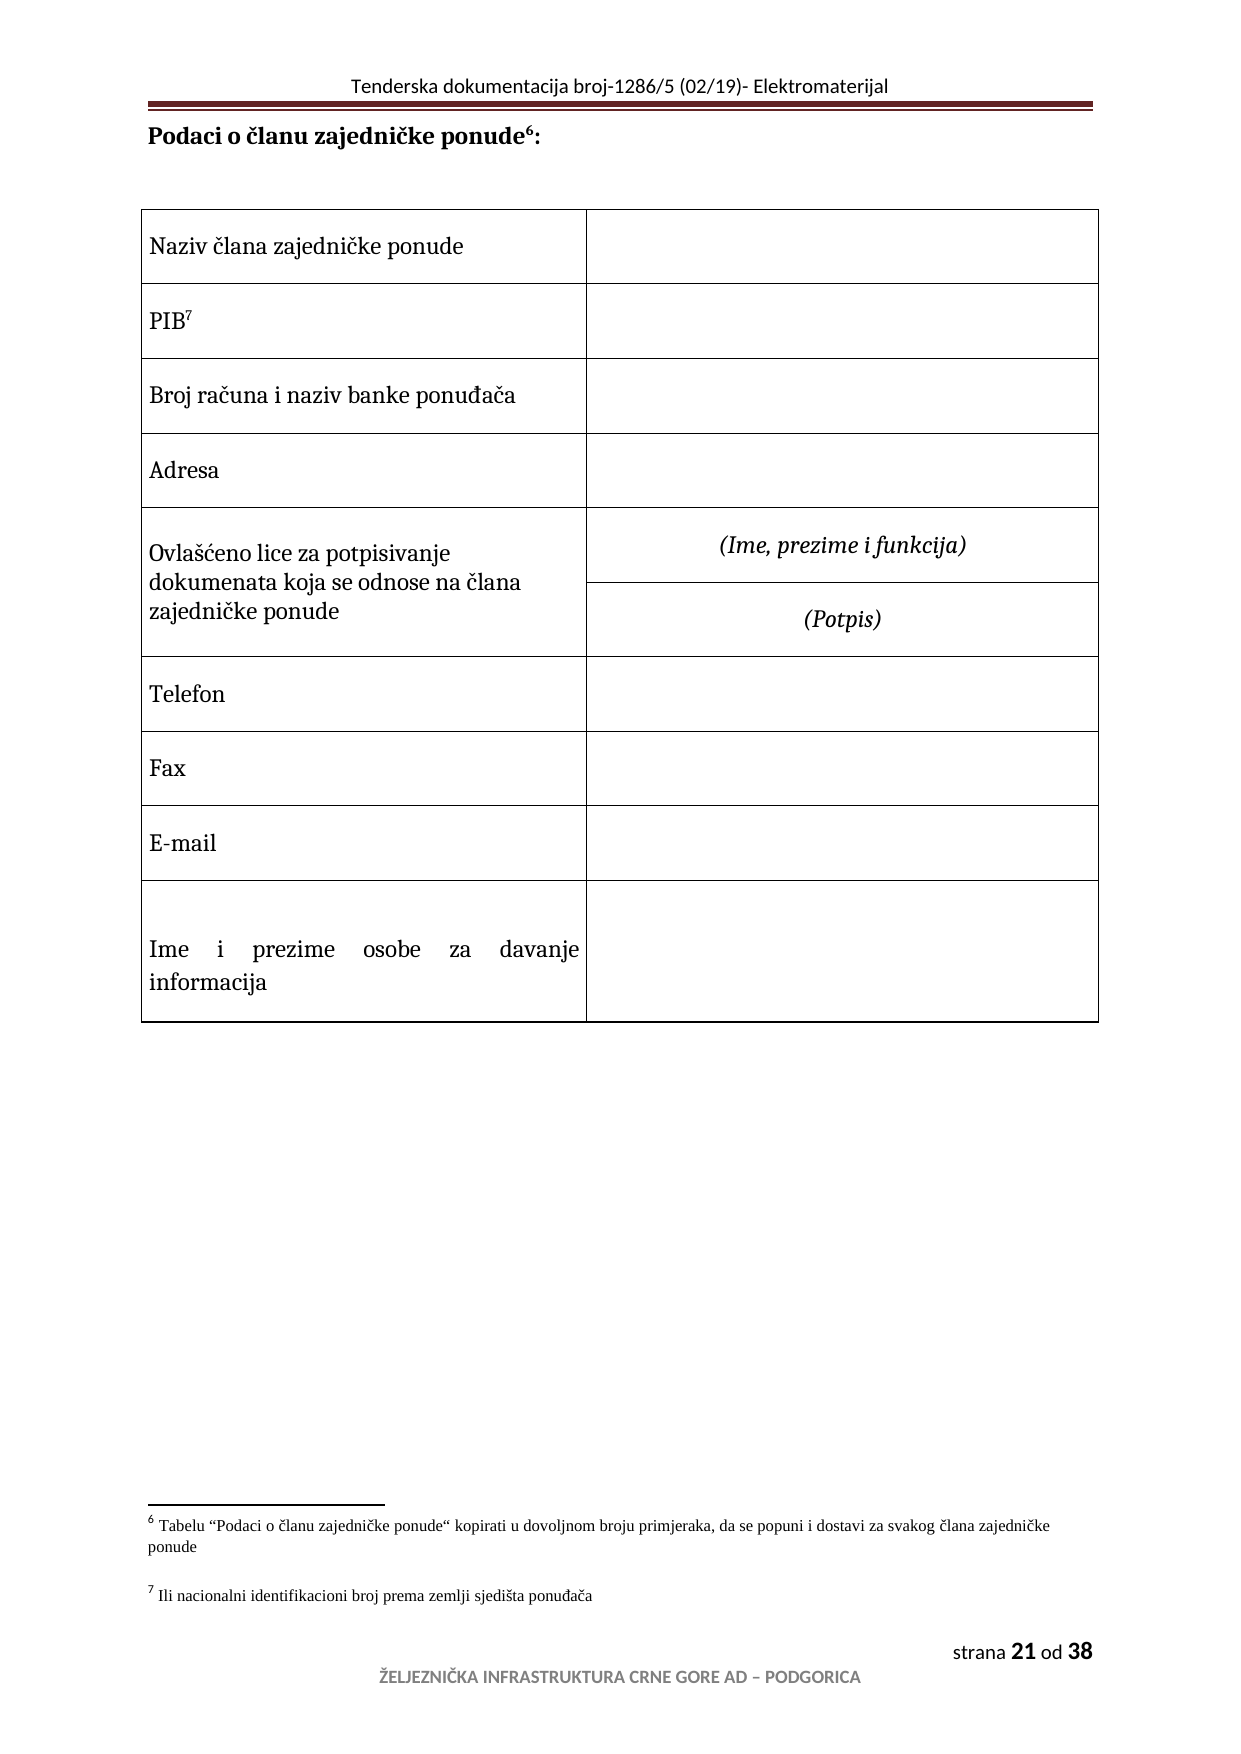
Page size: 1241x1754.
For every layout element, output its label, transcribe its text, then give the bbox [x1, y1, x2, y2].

table_cell Telefon [142, 657, 586, 731]
table_cell [587, 881, 1098, 1021]
table_cell Adresa [142, 434, 586, 507]
table_header Naziv člana zajedničke ponude [142, 210, 586, 283]
text Podaci o članu zajedničke ponude: [148, 122, 1093, 151]
table_cell [587, 732, 1098, 805]
table_cell Ime i prezime osobe za davanje informacija [142, 881, 586, 1021]
table_cell [587, 434, 1098, 507]
table_cell (Ime, prezime i funkcija) [587, 508, 1098, 582]
table_cell [587, 284, 1098, 358]
table_cell PIB [142, 284, 586, 358]
table_cell (Potpis) [587, 583, 1098, 656]
table_cell E-mail [142, 806, 586, 880]
table_cell Ovlašćeno lice za potpisivanje dokumenata koja se odnose na člana zajedničke ponude [142, 508, 586, 656]
table_cell Broj računa i naziv banke ponuđača [142, 359, 586, 432]
table_cell [587, 657, 1098, 731]
table_cell Fax [142, 732, 586, 805]
table_cell [587, 806, 1098, 880]
table_header [587, 210, 1098, 283]
table_cell [587, 359, 1098, 432]
